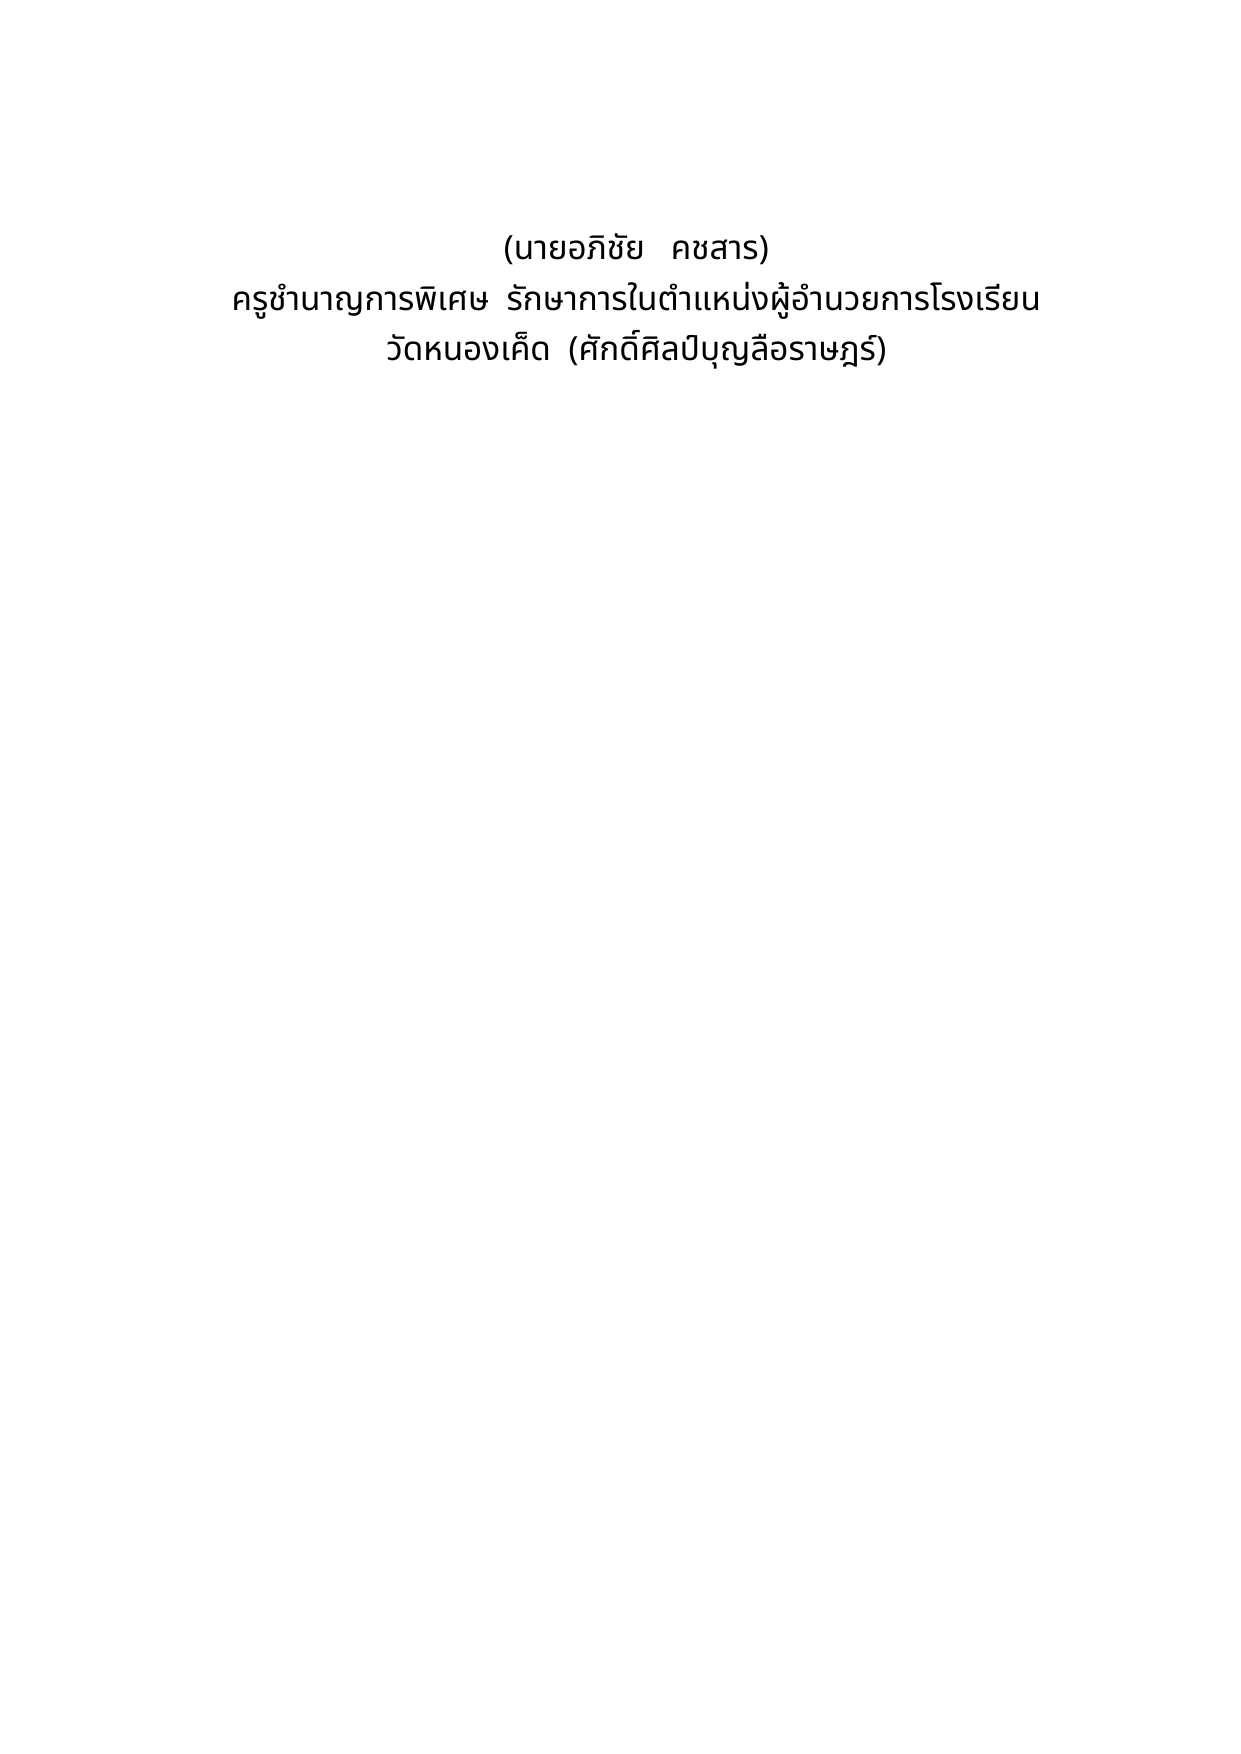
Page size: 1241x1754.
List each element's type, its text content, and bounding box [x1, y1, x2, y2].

text (นายอภิชัย คชสาร) [150, 224, 1122, 274]
text ครูชำนาญการพิเศษ รักษาการในตำแหน่งผู้อำนวยการโรงเรียน [150, 274, 1122, 325]
text วัดหนองเค็ด (ศักดิ์ศิลป์บุญลือราษฎร์) [150, 325, 1122, 376]
